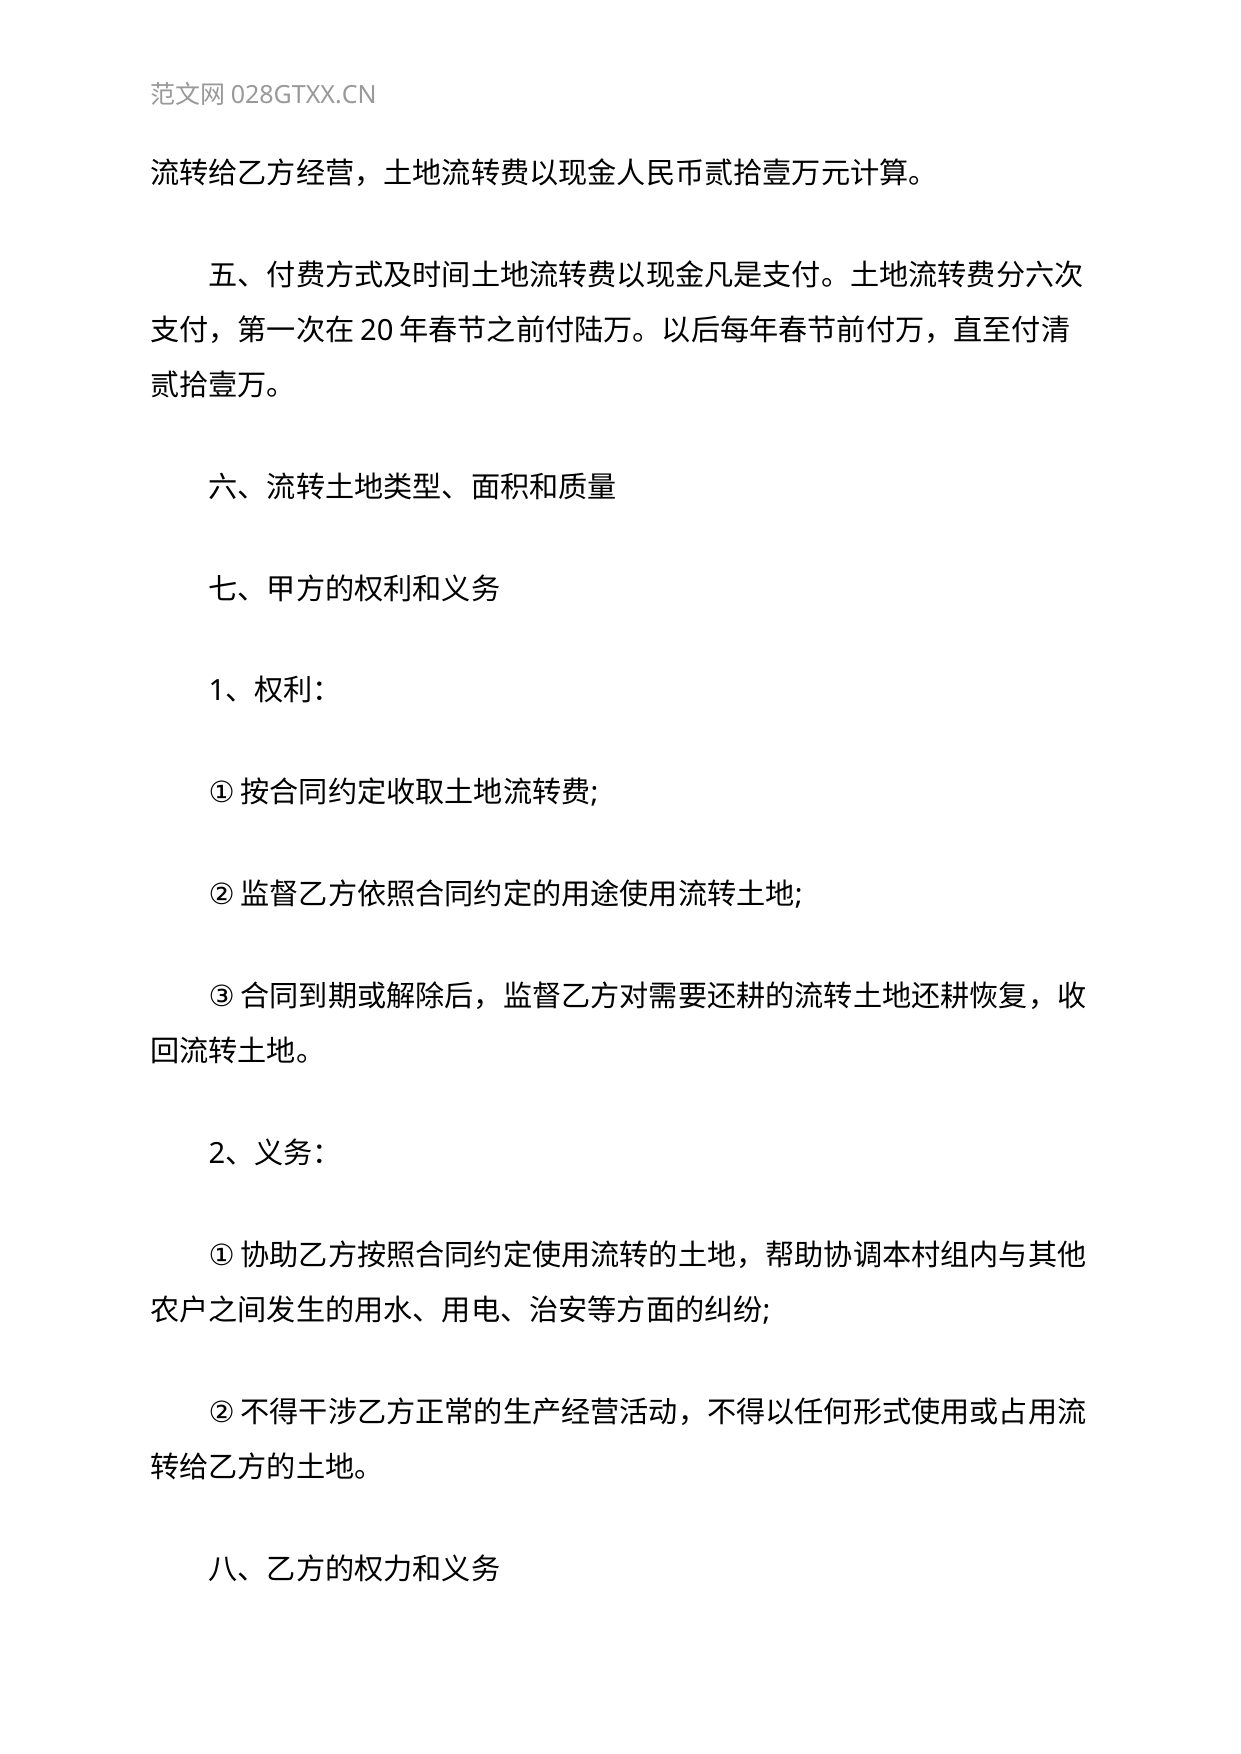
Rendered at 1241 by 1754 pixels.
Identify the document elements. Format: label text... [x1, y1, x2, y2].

text 2、义务： [150, 1130, 1090, 1172]
text ②监督乙方依照合同约定的用途使用流转土地; [150, 871, 1090, 913]
text 八、乙方的权力和义务 [150, 1545, 1090, 1588]
text ②不得干涉乙方正常的生产经营活动，不得以任何形式使用或占用流转给乙方的土地。 [150, 1389, 1090, 1486]
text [150, 150, 1090, 192]
text 五、付费方式及时间土地流转费以现金凡是支付。土地流转费分六次支付，第一次在20年春节之前付陆万。以后每年春节前付万，直至付清贰拾壹万。 [150, 252, 1090, 404]
text 1、权利： [150, 667, 1090, 709]
text ③合同到期或解除后，监督乙方对需要还耕的流转土地还耕恢复，收回流转土地。 [150, 973, 1090, 1070]
text ①按合同约定收取土地流转费; [150, 769, 1090, 811]
text 七、甲方的权利和义务 [150, 565, 1090, 607]
text ①协助乙方按照合同约定使用流转的土地，帮助协调本村组内与其他农户之间发生的用水、用电、治安等方面的纠纷; [150, 1232, 1090, 1329]
text 六、流转土地类型、面积和质量 [150, 463, 1090, 506]
